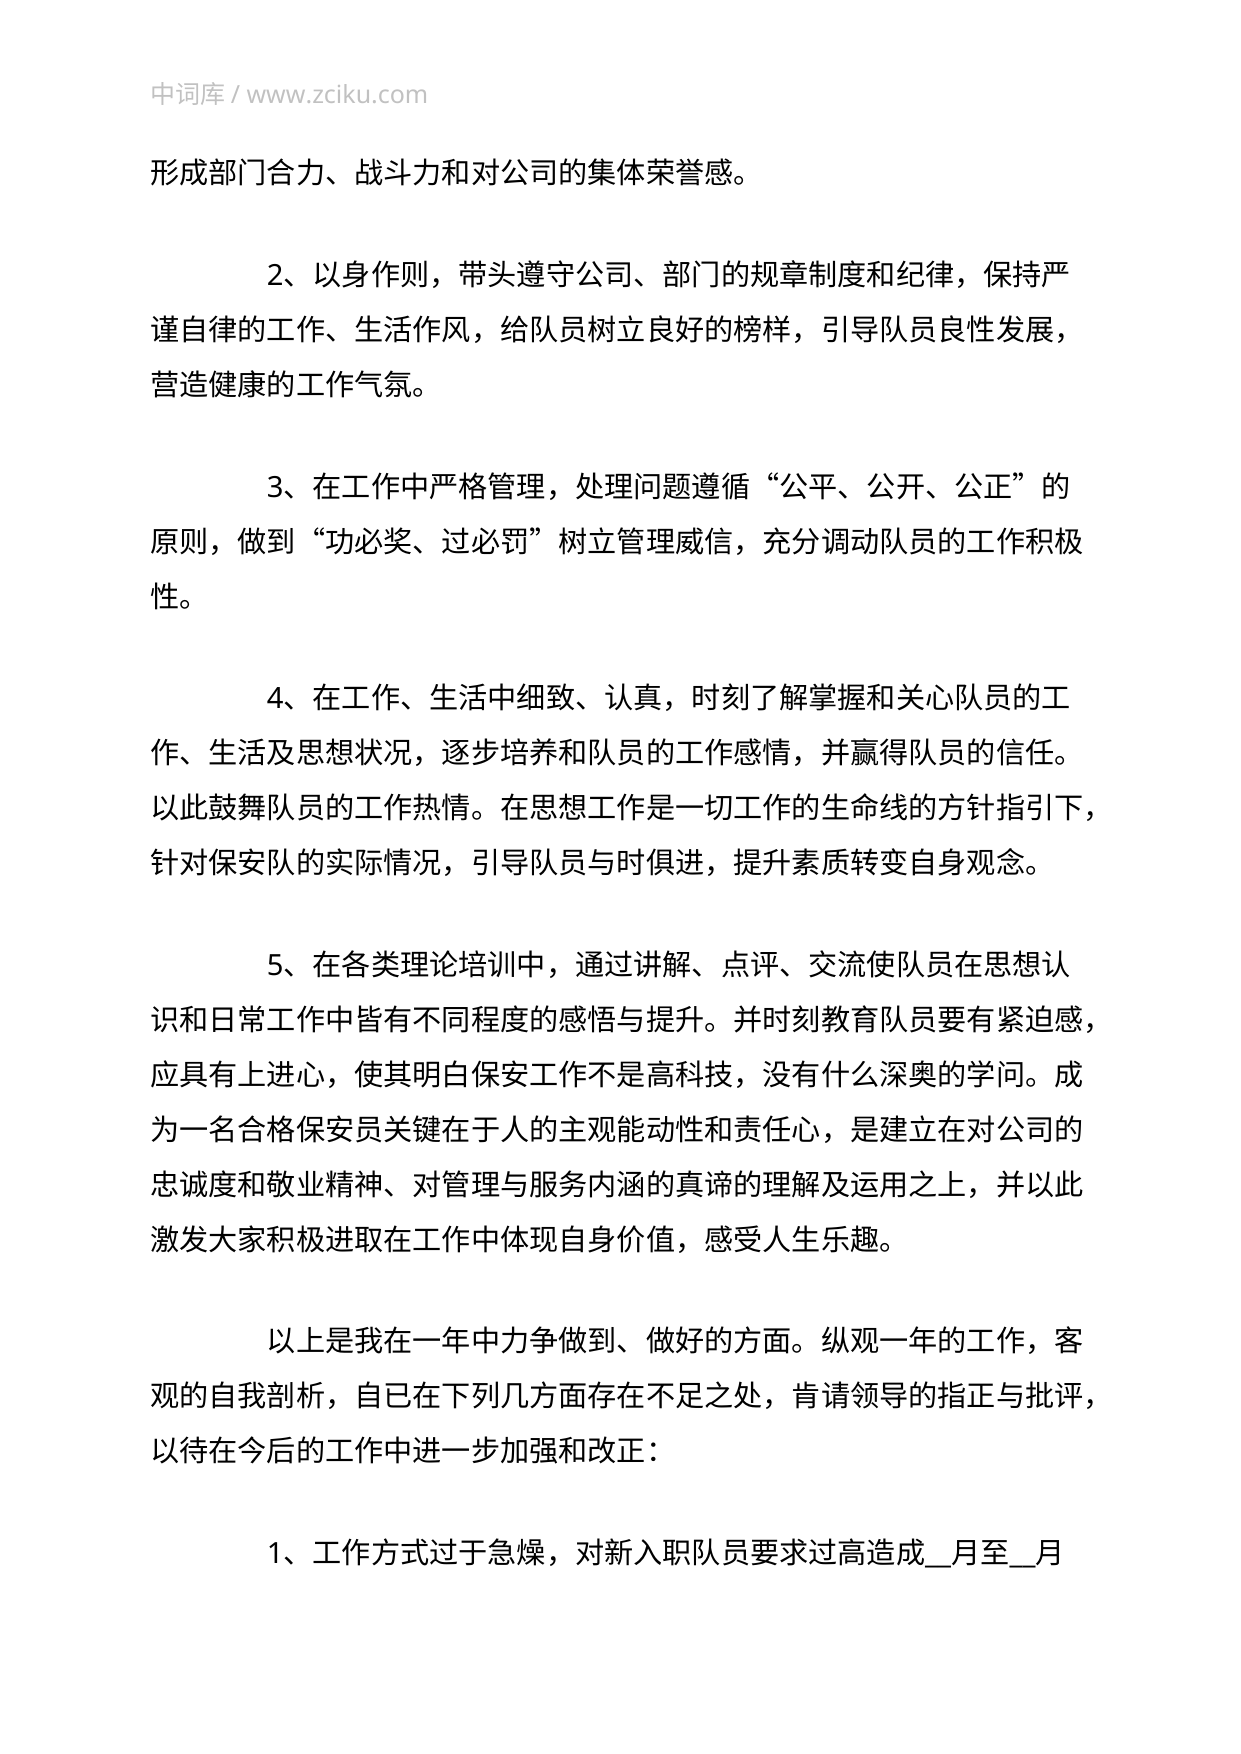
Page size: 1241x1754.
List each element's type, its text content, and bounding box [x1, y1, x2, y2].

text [150, 1529, 1090, 1572]
text 4、在工作、生活中细致、认真，时刻了解掌握和关心队员的工作、生活及思想状况，逐步培养和队员的工作感情，并赢得队员的信任。以此鼓舞队员的工作热情。在思想工作是一切工作的生命线的方针指引下，针对保安队的实际情况，引导队员与时俱进，提升素质转变自身观念。 [150, 675, 1090, 882]
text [150, 150, 1090, 192]
text 5、在各类理论培训中，通过讲解、点评、交流使队员在思想认识和日常工作中皆有不同程度的感悟与提升。并时刻教育队员要有紧迫感，应具有上进心，使其明白保安工作不是高科技，没有什么深奥的学问。成为一名合格保安员关键在于人的主观能动性和责任心，是建立在对公司的忠诚度和敬业精神、对管理与服务内涵的真谛的理解及运用之上，并以此激发大家积极进取在工作中体现自身价值，感受人生乐趣。 [150, 942, 1090, 1258]
text 以上是我在一年中力争做到、做好的方面。纵观一年的工作，客观的自我剖析，自已在下列几方面存在不足之处，肯请领导的指正与批评，以待在今后的工作中进一步加强和改正： [150, 1318, 1090, 1470]
text 3、在工作中严格管理，处理问题遵循“公平、公开、公正”的原则，做到“功必奖、过必罚”树立管理威信，充分调动队员的工作积极性。 [150, 463, 1090, 616]
text 2、以身作则，带头遵守公司、部门的规章制度和纪律，保持严谨自律的工作、生活作风，给队员树立良好的榜样，引导队员良性发展，营造健康的工作气氛。 [150, 252, 1090, 404]
